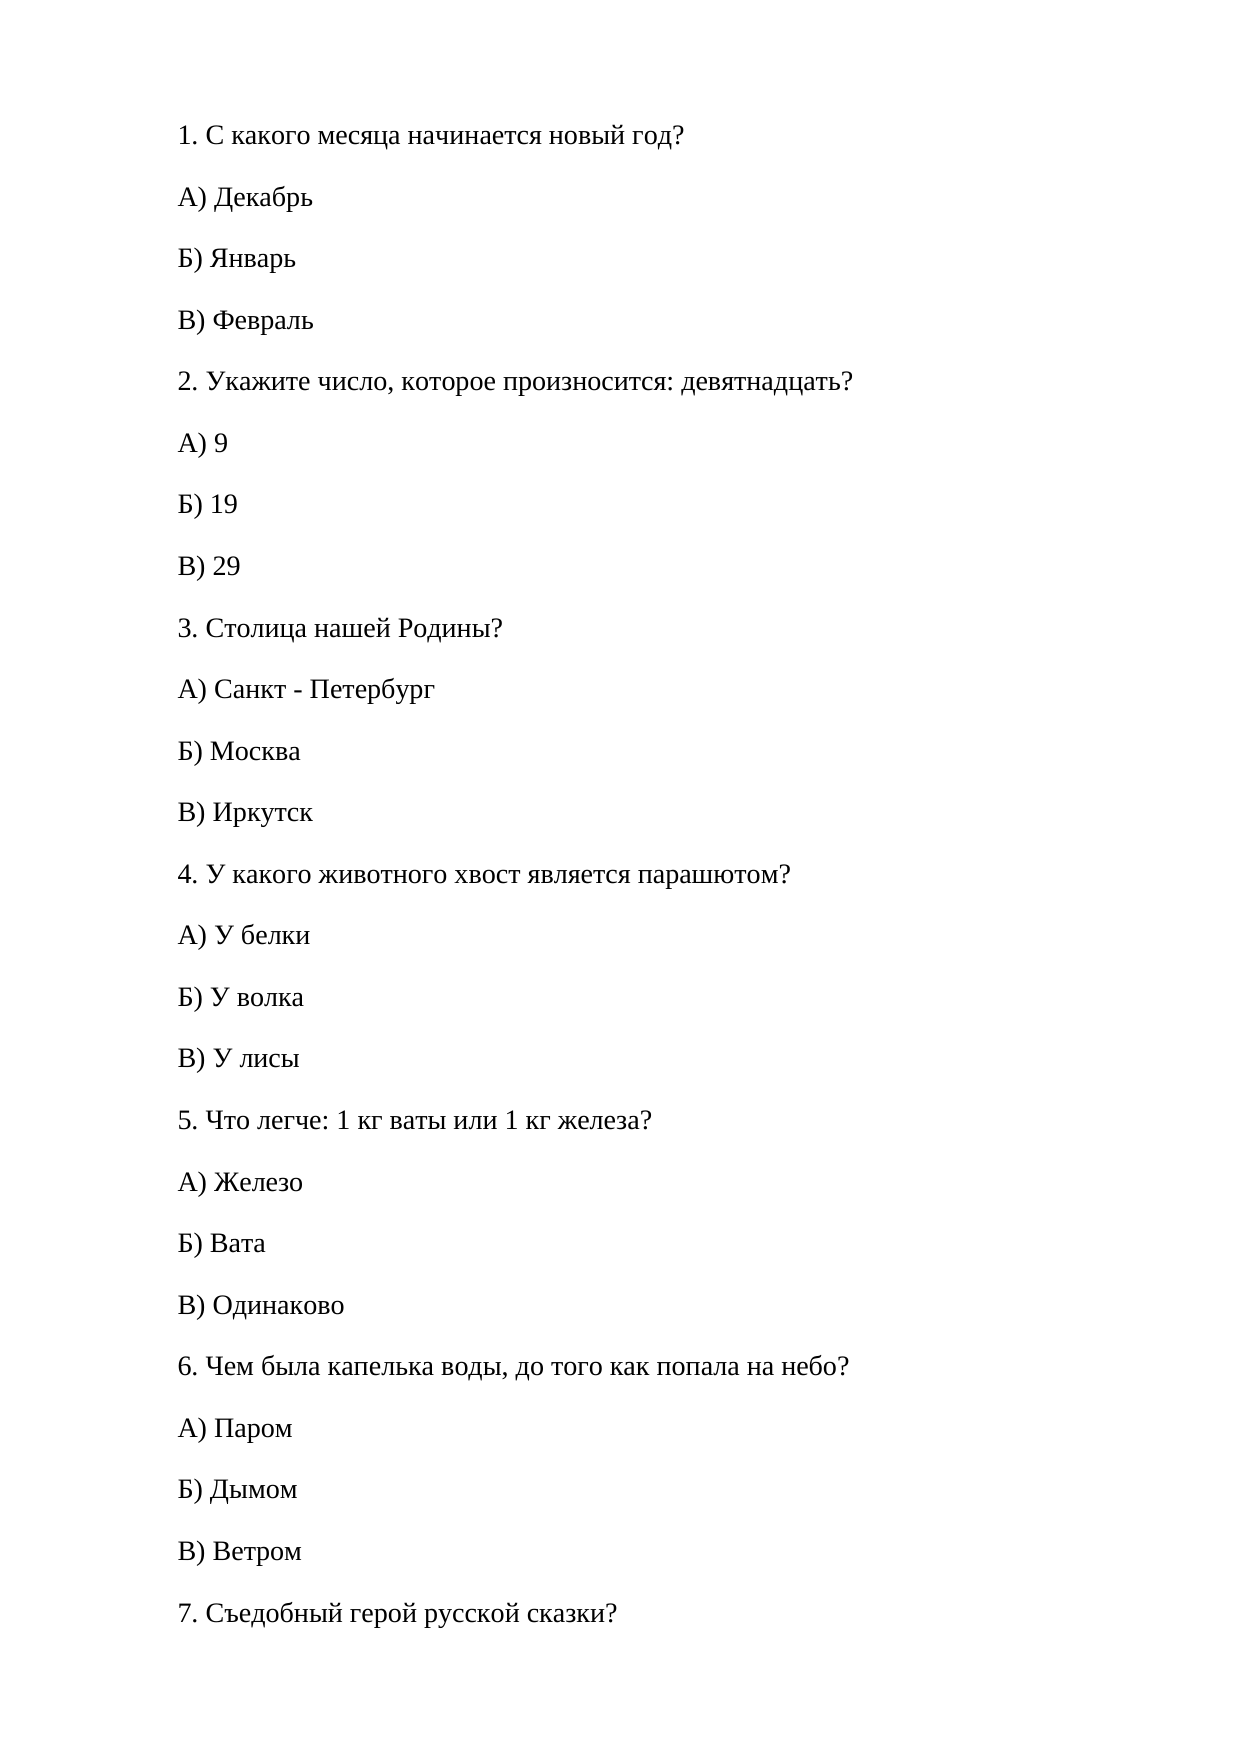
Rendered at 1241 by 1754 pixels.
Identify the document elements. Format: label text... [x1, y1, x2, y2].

text Б) 19 [177, 487, 1152, 520]
text А) Железо [177, 1165, 1152, 1197]
text 5. Что легче: 1 кг ваты или 1 кг железа? [177, 1103, 1152, 1136]
text А) Санкт - Петербург [177, 672, 1152, 704]
text 3. Столица нашей Родины? [177, 611, 1152, 643]
text Б) Январь [177, 241, 1152, 274]
text 2. Укажите число, которое произносится: девятнадцать? [177, 364, 1152, 397]
text Б) У волка [177, 980, 1152, 1012]
text А) 9 [177, 426, 1152, 458]
text В) Иркутск [177, 795, 1152, 828]
text В) Февраль [177, 303, 1152, 335]
text 6. Чем была капелька воды, до того как попала на небо? [177, 1349, 1152, 1382]
text 1. С какого месяца начинается новый год? [177, 118, 1152, 151]
text В) Ветром [177, 1534, 1152, 1566]
text А) Декабрь [177, 180, 1152, 212]
text А) Паром [177, 1411, 1152, 1443]
text А) У белки [177, 918, 1152, 951]
text В) 29 [177, 549, 1152, 581]
text В) У лисы [177, 1042, 1152, 1074]
text Б) Вата [177, 1226, 1152, 1259]
text В) Одинаково [177, 1288, 1152, 1320]
text 7. Съедобный герой русской сказки? [177, 1596, 1152, 1628]
text Б) Дымом [177, 1472, 1152, 1505]
text Б) Москва [177, 734, 1152, 766]
text 4. У какого животного хвост является парашютом? [177, 857, 1152, 889]
